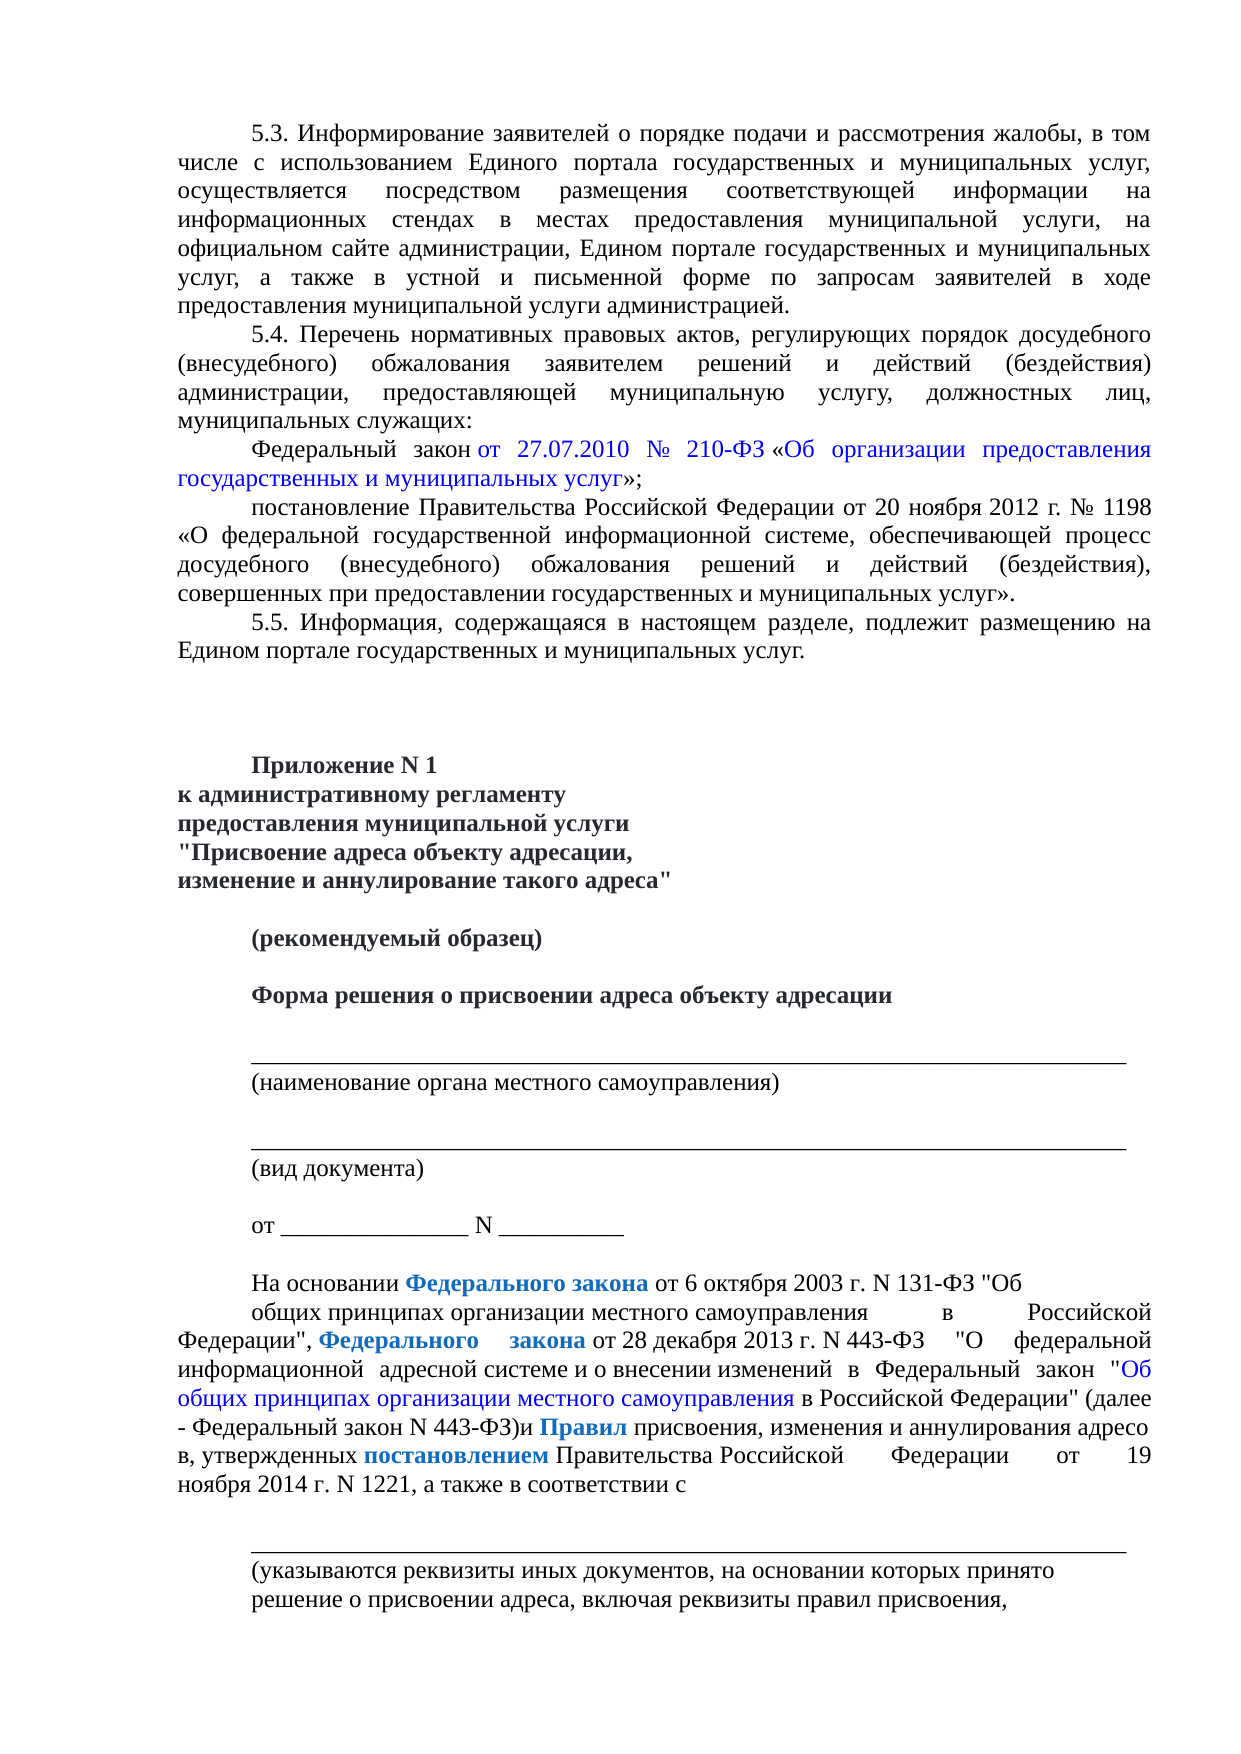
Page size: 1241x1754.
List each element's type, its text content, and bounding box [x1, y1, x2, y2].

text 5.5. Информация, содержащаяся в настоящем разделе, подлежит размещению на Едином портале государственных и муниципальных услуг. [177, 607, 1152, 664]
text 5.4. Перечень нормативных правовых актов, регулирующих порядок досудебного (внесудебного) обжалования заявителем решений и действий (бездействия) администрации, предоставляющей муниципальную услугу, должностных лиц, муниципальных служащих: [177, 319, 1152, 434]
text (рекомендуемый образец) [177, 923, 1152, 952]
text от _______________ N __________ [177, 1211, 1152, 1239]
text решение о присвоении адреса, включая реквизиты правил присвоения, [177, 1584, 1152, 1613]
text (наименование органа местного самоуправления) [177, 1067, 1152, 1096]
text Федеральный закон от 27.07.2010 № 210-ФЗ «Об организации предоставления государственных и муниципальных услуг»; [177, 434, 1152, 492]
text ______________________________________________________________________ [177, 1124, 1152, 1153]
text На основании Федерального закона от 6 октября 2003 г. N 131-ФЗ "Об [177, 1268, 1152, 1297]
text (указываются реквизиты иных документов, на основании которых принято [177, 1556, 1152, 1584]
text Форма решения о присвоении адреса объекту адресации [177, 981, 1152, 1009]
text Приложение N 1 к административному регламенту предоставления муниципальной услуги "Присвоение адреса объекту адресации, изменение и аннулирование такого адреса" [177, 751, 1152, 894]
text постановление Правительства Российской Федерации от 20 ноября 2012 г. № 1198 «О федеральной государственной информационной системе, обеспечивающей процесс досудебного (внесудебного) обжалования решений и действий (бездействия), совершенных при предоставлении государственных и муниципальных услуг». [177, 492, 1152, 607]
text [177, 1527, 1152, 1556]
text общих принципах организации местного самоуправления в Российской Федерации", Федерального закона от 28 декабря 2013 г. N 443-ФЗ "О федеральной информационной адресной системе и о внесении изменений в Федеральный закон "Об общих принципах организации местного самоуправления в Российской Федерации" (далее - Федеральный закон N 443-ФЗ)и Правил присвоения, изменения и аннулирования адресов, утвержденных постановлением Правительства Российской Федерации от 19 ноября 2014 г. N 1221, а также в соответствии с [177, 1297, 1152, 1498]
text 5.3. Информирование заявителей о порядке подачи и рассмотрения жалобы, в том числе с использованием Единого портала государственных и муниципальных услуг, осуществляется посредством размещения соответствующей информации на информационных стендах в местах предоставления муниципальной услуги, на официальном сайте администрации, Едином портале государственных и муниципальных услуг, а также в устной и письменной форме по запросам заявителей в ходе предоставления муниципальной услуги администрацией. [177, 118, 1152, 319]
text ______________________________________________________________________ [177, 1038, 1152, 1067]
text (вид документа) [177, 1153, 1152, 1182]
